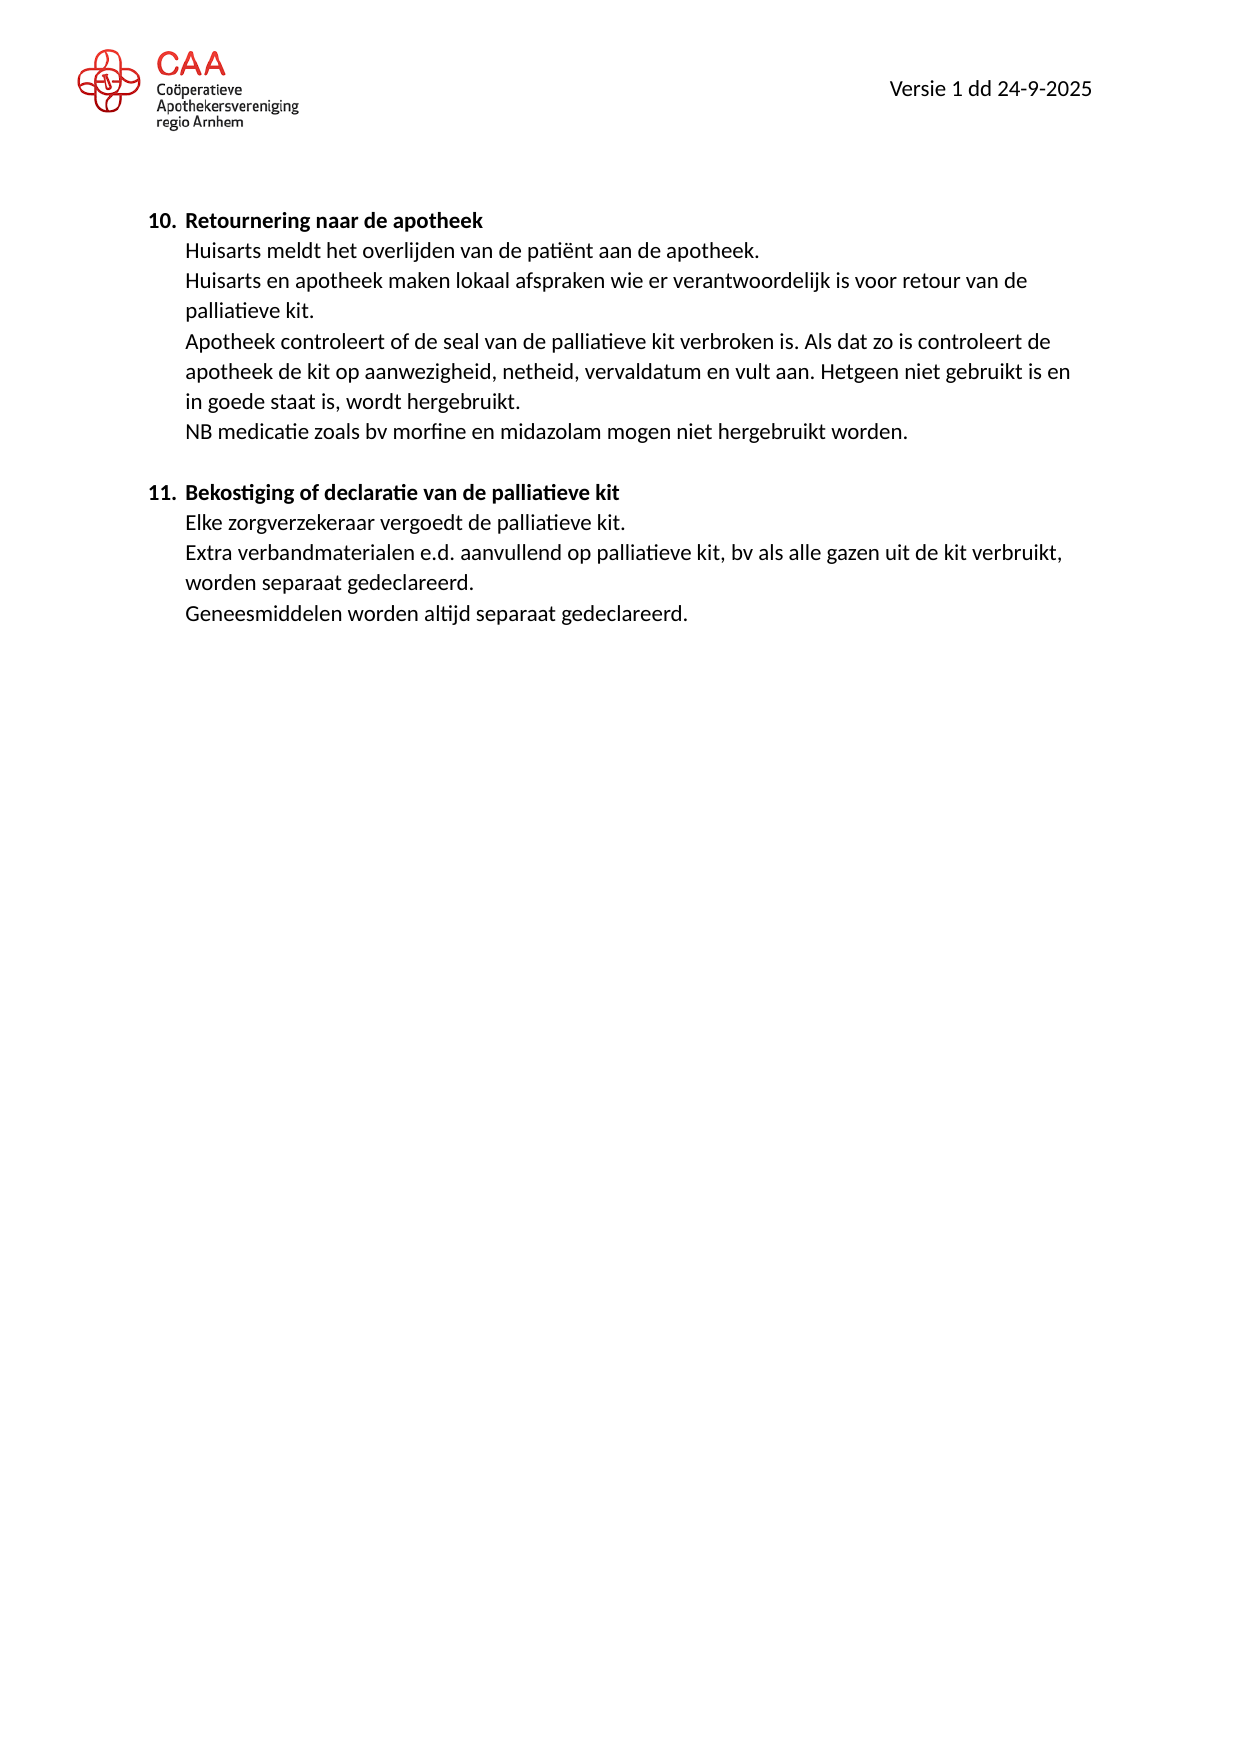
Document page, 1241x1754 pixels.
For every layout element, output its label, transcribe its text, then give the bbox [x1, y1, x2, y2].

list Apotheek controleert of de seal van de palliatieve kit verbroken is. Als dat zo is controleert de apotheek de kit op aanwezigheid, netheid, vervaldatum en vult aan. Hetgeen niet gebruikt is en in goede staat is, wordt hergebruikt. [185, 327, 1093, 415]
list Huisarts meldt het overlijden van de patiënt aan de apotheek. [185, 236, 1093, 264]
list Extra verbandmaterialen e.d. aanvullend op palliatieve kit, bv als alle gazen uit de kit verbruikt, worden separaat gedeclareerd. [185, 538, 1093, 596]
list NB medicatie zoals bv morfine en midazolam mogen niet hergebruikt worden. [185, 417, 1093, 445]
list Geneesmiddelen worden altijd separaat gedeclareerd. [185, 599, 1093, 627]
list Retournering naar de apotheek [148, 206, 1093, 234]
list Huisarts en apotheek maken lokaal afspraken wie er verantwoordelijk is voor retour van de palliatieve kit. [185, 266, 1093, 324]
list Elke zorgverzekeraar vergoedt de palliatieve kit. [185, 508, 1093, 536]
picture [6, 23, 343, 151]
list Bekostiging of declaratie van de palliatieve kit [148, 478, 1093, 506]
